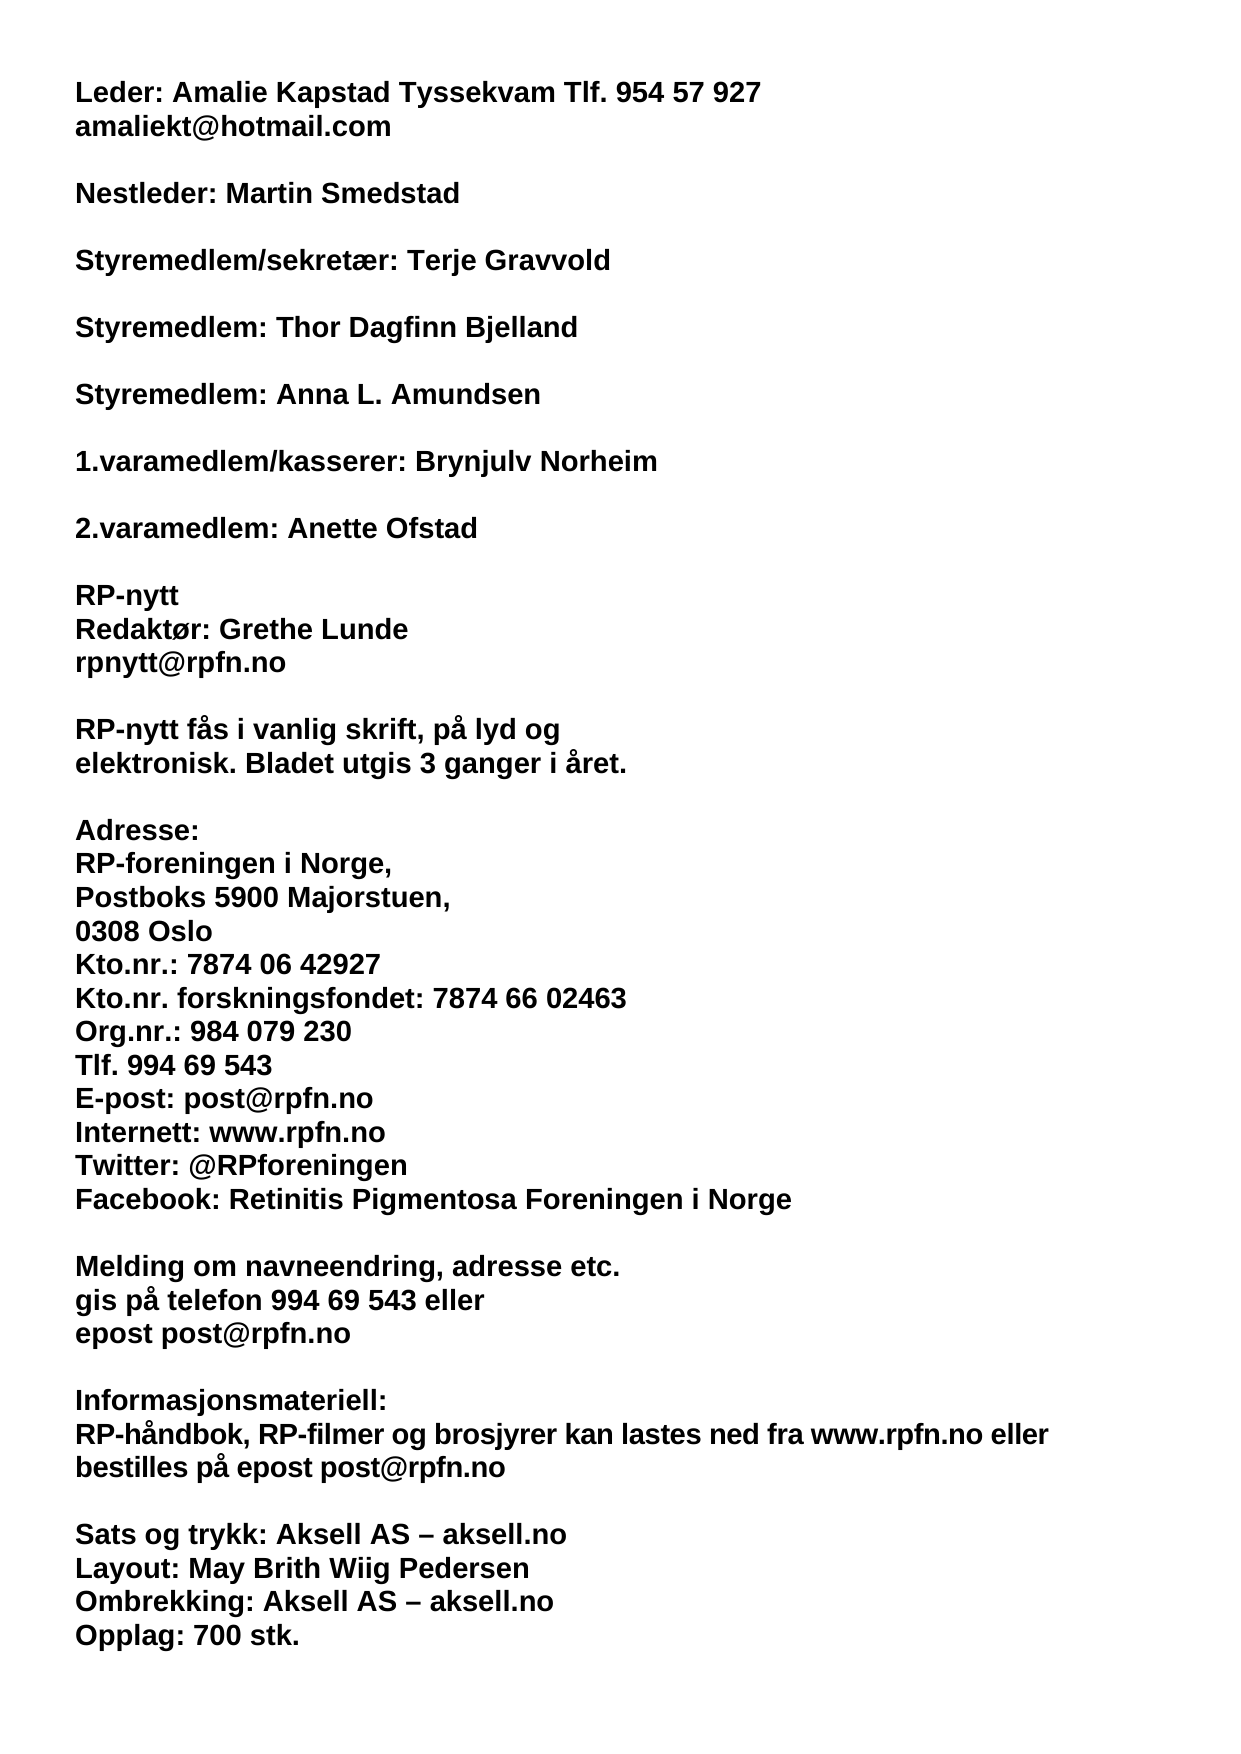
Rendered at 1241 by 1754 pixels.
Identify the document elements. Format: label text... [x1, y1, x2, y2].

text rpnytt@rpfn.no [75, 645, 1165, 679]
text Melding om navneendring, adresse etc. gis på telefon 994 69 543 eller [75, 1249, 1165, 1316]
text Kto.nr. forskningsfondet: 7874 66 02463 [75, 981, 1165, 1014]
text E-post: post@rpfn.no [75, 1081, 1165, 1115]
text Opplag: 700 stk. [75, 1618, 1165, 1651]
text Layout: May Brith Wiig Pedersen [75, 1551, 1165, 1584]
text Org.nr.: 984 079 230 [75, 1014, 1165, 1048]
text Ombrekking: Aksell AS – aksell.no [75, 1584, 1165, 1618]
text RP-håndbok, RP-filmer og brosjyrer kan lastes ned fra www.rpfn.no eller bestilles på epost post@rpfn.no [75, 1417, 1165, 1484]
text RP-foreningen i Norge, Postboks 5900 Majorstuen, [75, 846, 1165, 913]
text Tlf. 994 69 543 [75, 1048, 1165, 1081]
text Redaktør: Grethe Lunde [75, 612, 1165, 645]
text Styremedlem/sekretær: Terje Gravvold [75, 243, 1165, 276]
text epost post@rpfn.no [75, 1316, 1165, 1349]
text Sats og trykk: Aksell AS – aksell.no [75, 1517, 1165, 1551]
text Kto.nr.: 7874 06 42927 [75, 947, 1165, 981]
text RP-nytt fås i vanlig skrift, på lyd og [75, 712, 1165, 746]
text elektronisk. Bladet utgis 3 ganger i året. [75, 746, 1165, 779]
text Informasjonsmateriell: [75, 1383, 1165, 1417]
text Twitter: @RPforeningen [75, 1148, 1165, 1182]
text Adresse: [75, 813, 1165, 846]
text amaliekt@hotmail.com [75, 108, 1165, 142]
text Leder: Amalie Kapstad Tyssekvam Tlf. 954 57 927 [75, 75, 1165, 108]
text Internett: www.rpfn.no [75, 1115, 1165, 1148]
text Facebook: Retinitis Pigmentosa Foreningen i Norge [75, 1182, 1165, 1215]
text 0308 Oslo [75, 913, 1165, 947]
text 1.varamedlem/kasserer: Brynjulv Norheim [75, 444, 1165, 477]
text 2.varamedlem: Anette Ofstad [75, 511, 1165, 544]
text RP-nytt [75, 578, 1165, 612]
text Styremedlem: Anna L. Amundsen [75, 377, 1165, 410]
text Nestleder: Martin Smedstad [75, 176, 1165, 209]
text Styremedlem: Thor Dagfinn Bjelland [75, 310, 1165, 343]
